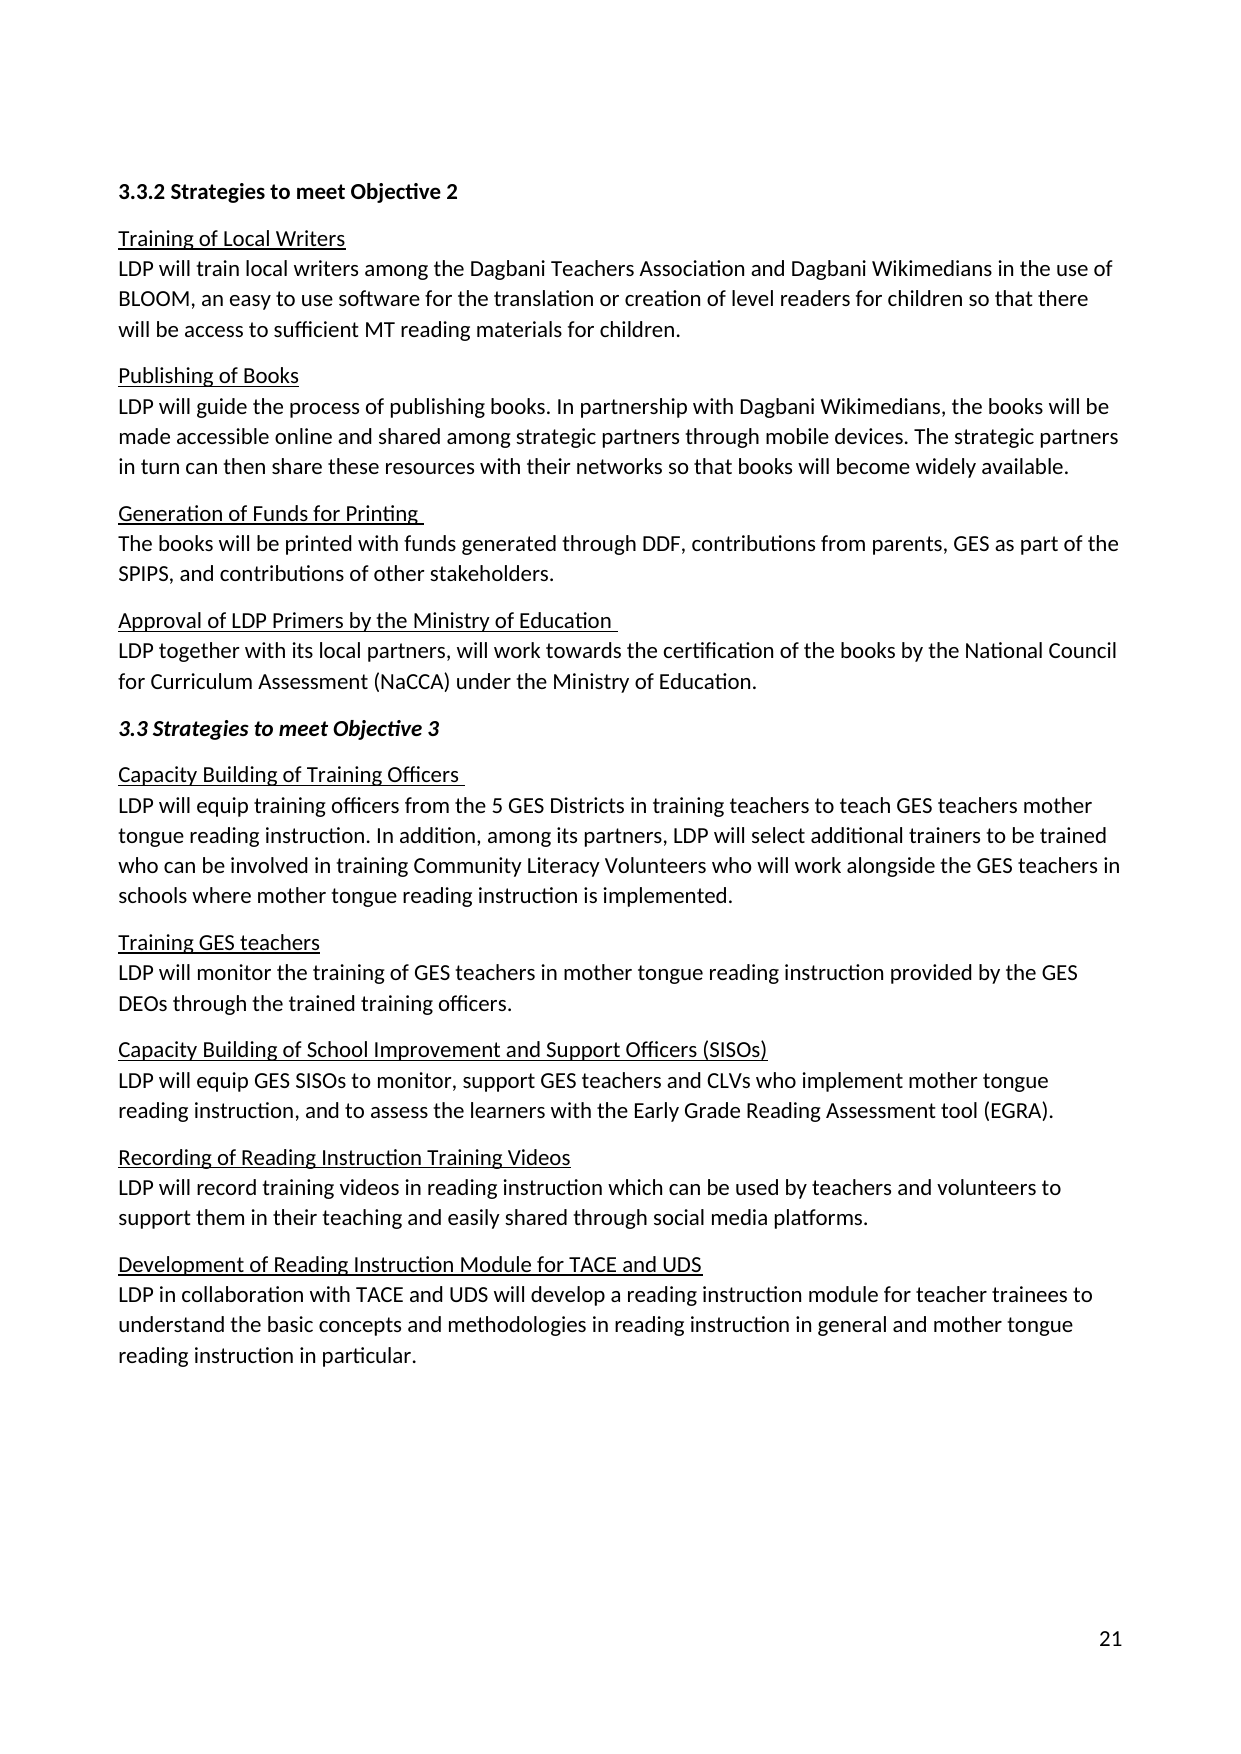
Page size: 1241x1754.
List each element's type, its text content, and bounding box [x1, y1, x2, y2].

text Development of Reading Instruction Module for TACE and UDS [118, 1250, 1122, 1278]
text Approval of LDP Primers by the Ministry of Education [118, 606, 1122, 634]
text LDP will equip GES SISOs to monitor, support GES teachers and CLVs who implement mother tongue reading instruction, and to assess the learners with the Early Grade Reading Assessment tool (EGRA). [118, 1066, 1122, 1124]
text LDP will train local writers among the Dagbani Teachers Association and Dagbani Wikimedians in the use of BLOOM, an easy to use software for the translation or creation of level readers for children so that there will be access to sufficient MT reading materials for children. [118, 254, 1122, 343]
text The books will be printed with funds generated through DDF, contributions from parents, GES as part of the SPIPS, and contributions of other stakeholders. [118, 529, 1122, 587]
text Publishing of Books [118, 362, 1122, 389]
text Training of Local Writers [118, 224, 1122, 252]
text 3.3.2 Strategies to meet Objective 2 [118, 177, 1122, 205]
text LDP together with its local partners, will work towards the certification of the books by the National Council for Curriculum Assessment (NaCCA) under the Ministry of Education. [118, 637, 1122, 695]
text LDP will record training videos in reading instruction which can be used by teachers and volunteers to support them in their teaching and easily shared through social media platforms. [118, 1173, 1122, 1231]
text 3.3 Strategies to meet Objective 3 [118, 714, 1122, 742]
text LDP will guide the process of publishing books. In partnership with Dagbani Wikimedians, the books will be made accessible online and shared among strategic partners through mobile devices. The strategic partners in turn can then share these resources with their networks so that books will become widely available. [118, 392, 1122, 480]
text Capacity Building of School Improvement and Support Officers (SISOs) [118, 1036, 1122, 1063]
text LDP in collaboration with TACE and UDS will develop a reading instruction module for teacher trainees to understand the basic concepts and methodologies in reading instruction in general and mother tongue reading instruction in particular. [118, 1280, 1122, 1369]
text LDP will equip training officers from the 5 GES Districts in training teachers to teach GES teachers mother tongue reading instruction. In addition, among its partners, LDP will select additional trainers to be trained who can be involved in training Community Literacy Volunteers who will work alongside the GES teachers in schools where mother tongue reading instruction is implemented. [118, 791, 1122, 909]
text Generation of Funds for Printing [118, 499, 1122, 527]
text Recording of Reading Instruction Training Videos [118, 1143, 1122, 1171]
text Capacity Building of Training Officers [118, 761, 1122, 788]
text LDP will monitor the training of GES teachers in mother tongue reading instruction provided by the GES DEOs through the trained training officers. [118, 958, 1122, 1017]
text Training GES teachers [118, 928, 1122, 956]
